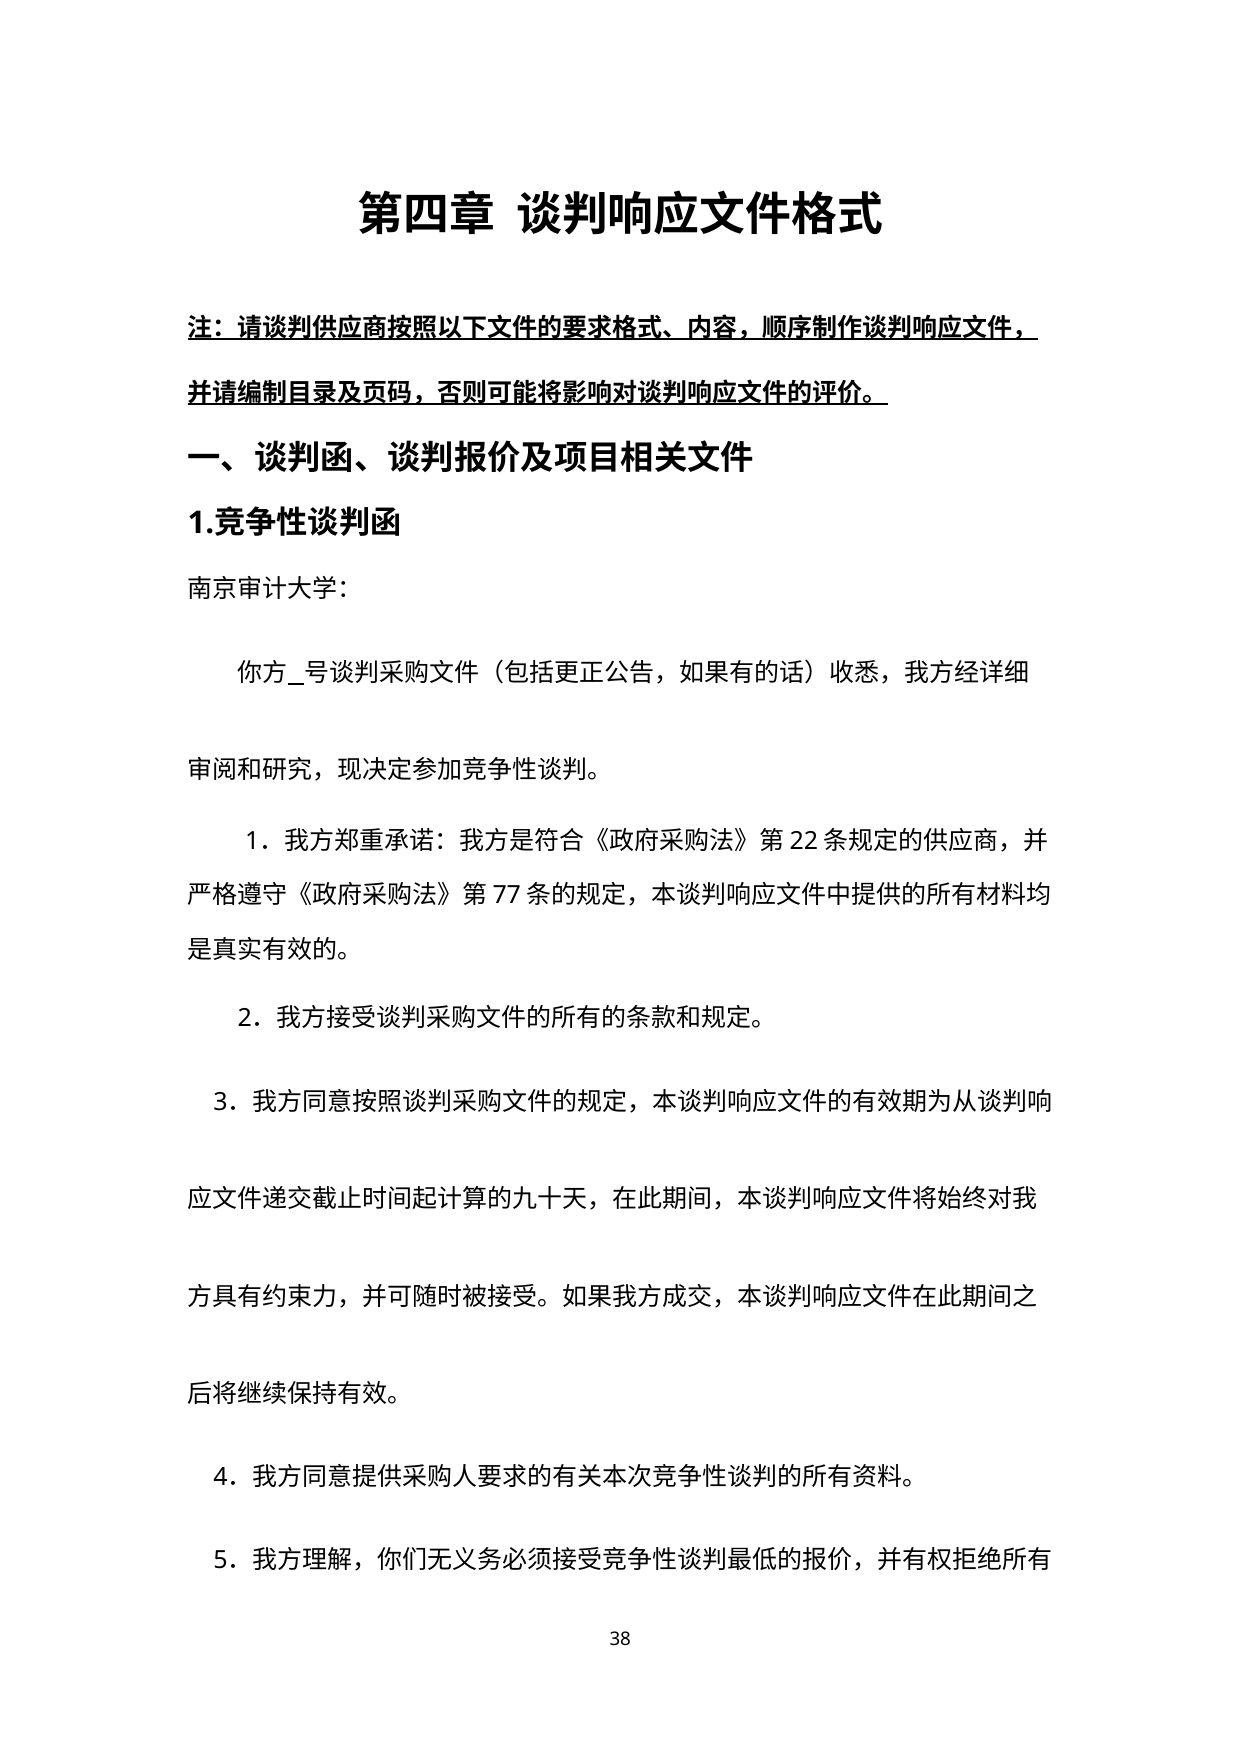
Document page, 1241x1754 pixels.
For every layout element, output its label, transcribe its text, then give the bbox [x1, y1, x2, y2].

text 注：请谈判供应商按照以下文件的要求格式、内容，顺序制作谈判响应文件，并请编制目录及页码，否则可能将影响对谈判响应文件的评价。 [187, 293, 1053, 423]
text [187, 1525, 1053, 1590]
text 2．我方接受谈判采购文件的所有的条款和规定。 [187, 983, 1053, 1048]
subtitle 一、谈判函、谈判报价及项目相关文件 [187, 423, 1053, 488]
text 4．我方同意提供采购人要求的有关本次竞争性谈判的所有资料。 [187, 1442, 1053, 1507]
text 3．我方同意按照谈判采购文件的规定，本谈判响应文件的有效期为从谈判响应文件递交截止时间起计算的九十天，在此期间，本谈判响应文件将始终对我方具有约束力，并可随时被接受。如果我方成交，本谈判响应文件在此期间之后将继续保持有效。 [187, 1067, 1053, 1424]
text 南京审计大学： [187, 554, 1053, 619]
subtitle 第四章 谈判响应文件格式 [187, 162, 1053, 259]
text 你方 号谈判采购文件（包括更正公告，如果有的话）收悉，我方经详细审阅和研究，现决定参加竞争性谈判。 [187, 638, 1053, 800]
subtitle 1.竞争性谈判函 [187, 488, 1053, 553]
text 1．我方郑重承诺：我方是符合《政府采购法》第22条规定的供应商，并严格遵守《政府采购法》第77条的规定，本谈判响应文件中提供的所有材料均是真实有效的。 [187, 820, 1053, 965]
